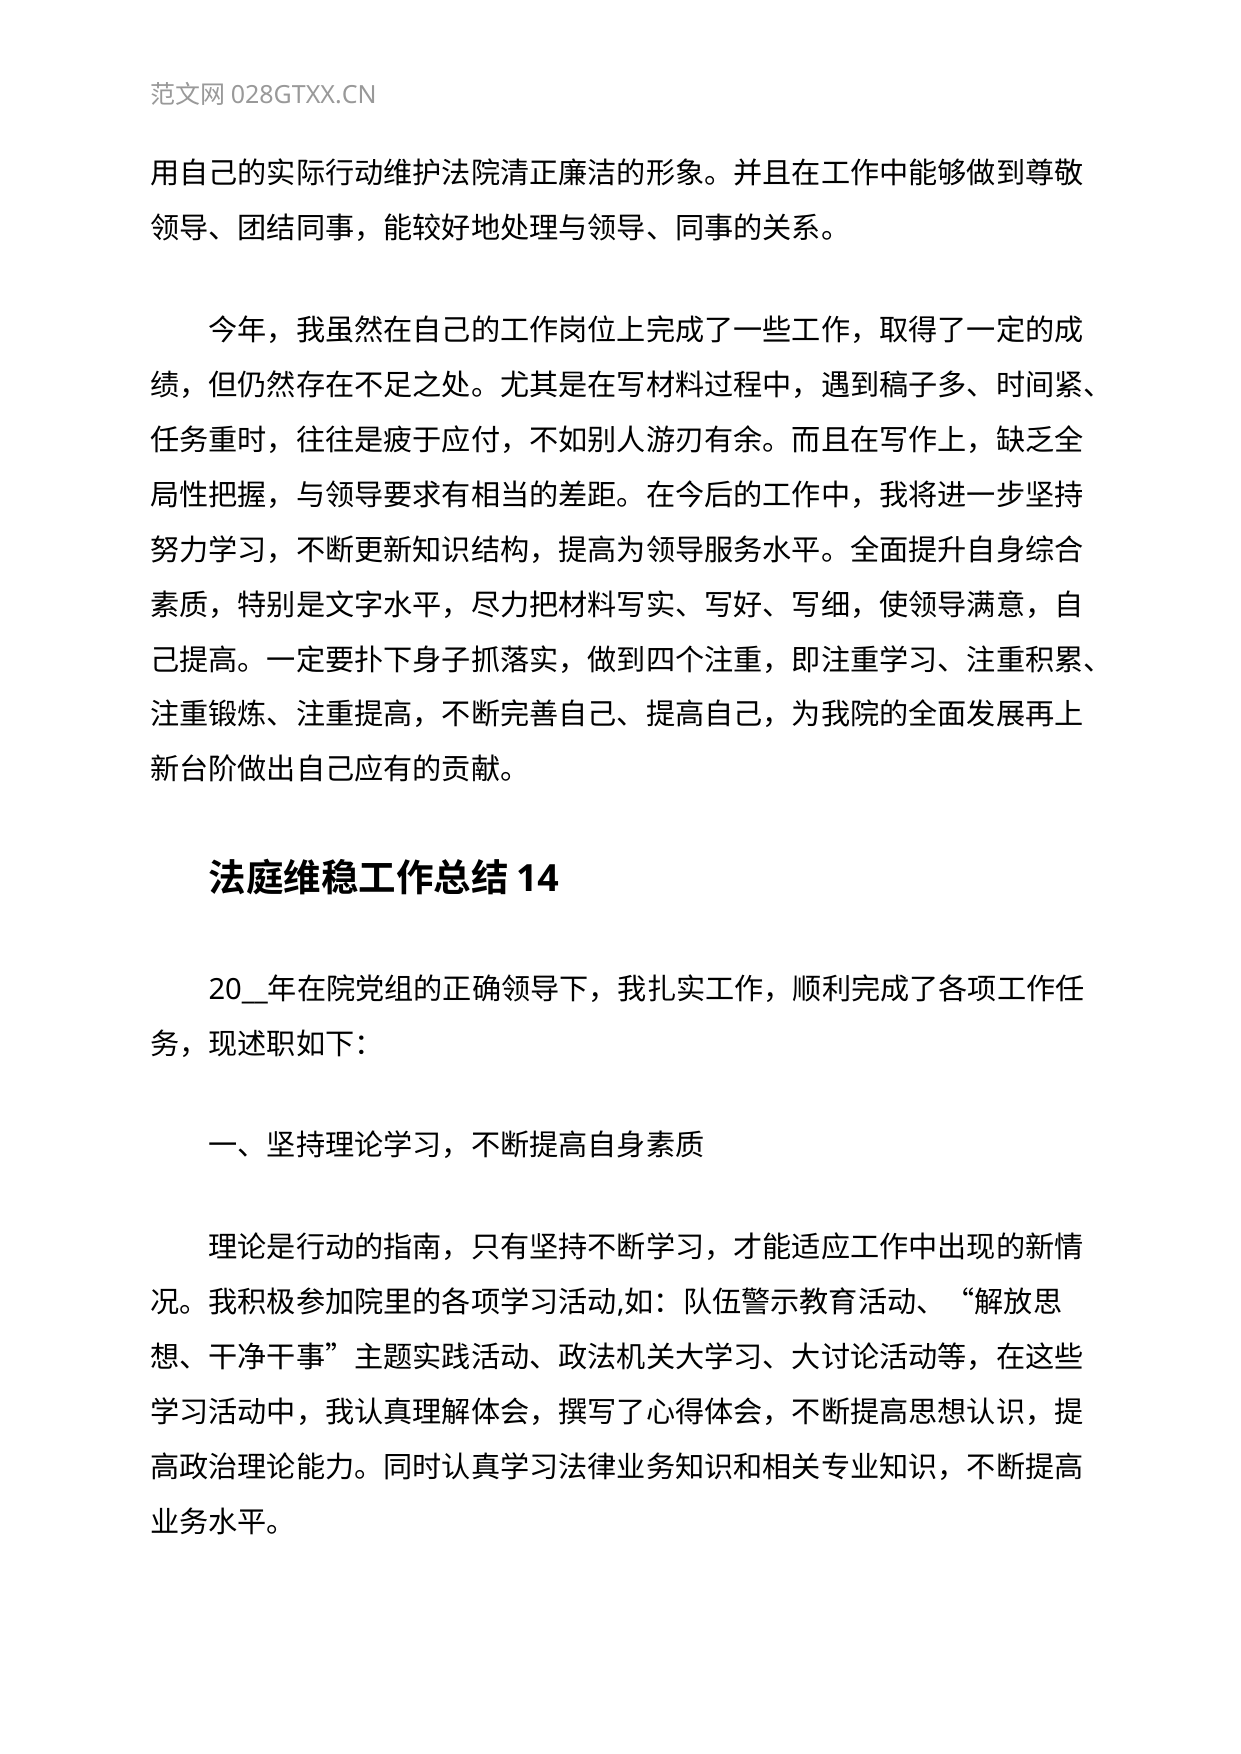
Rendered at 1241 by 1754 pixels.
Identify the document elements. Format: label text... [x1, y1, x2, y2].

text 一、坚持理论学习，不断提高自身素质 [150, 1122, 1090, 1164]
text 今年，我虽然在自己的工作岗位上完成了一些工作，取得了一定的成绩，但仍然存在不足之处。尤其是在写材料过程中，遇到稿子多、时间紧、任务重时，往往是疲于应付，不如别人游刃有余。而且在写作上，缺乏全局性把握，与领导要求有相当的差距。在今后的工作中，我将进一步坚持努力学习，不断更新知识结构，提高为领导服务水平。全面提升自身综合素质，特别是文字水平，尽力把材料写实、写好、写细，使领导满意，自己提高。一定要扑下身子抓落实，做到四个注重，即注重学习、注重积累、注重锻炼、注重提高，不断完善自己、提高自己，为我院的全面发展再上新台阶做出自己应有的贡献。 [150, 307, 1090, 788]
text 20__年在院党组的正确领导下，我扎实工作，顺利完成了各项工作任务，现述职如下： [150, 965, 1090, 1062]
text 法庭维稳工作总结14 [150, 848, 1090, 902]
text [150, 150, 1090, 247]
text 理论是行动的指南，只有坚持不断学习，才能适应工作中出现的新情况。我积极参加院里的各项学习活动,如：队伍警示教育活动、“解放思想、干净干事”主题实践活动、政法机关大学习、大讨论活动等，在这些学习活动中，我认真理解体会，撰写了心得体会，不断提高思想认识，提高政治理论能力。同时认真学习法律业务知识和相关专业知识，不断提高业务水平。 [150, 1224, 1090, 1541]
